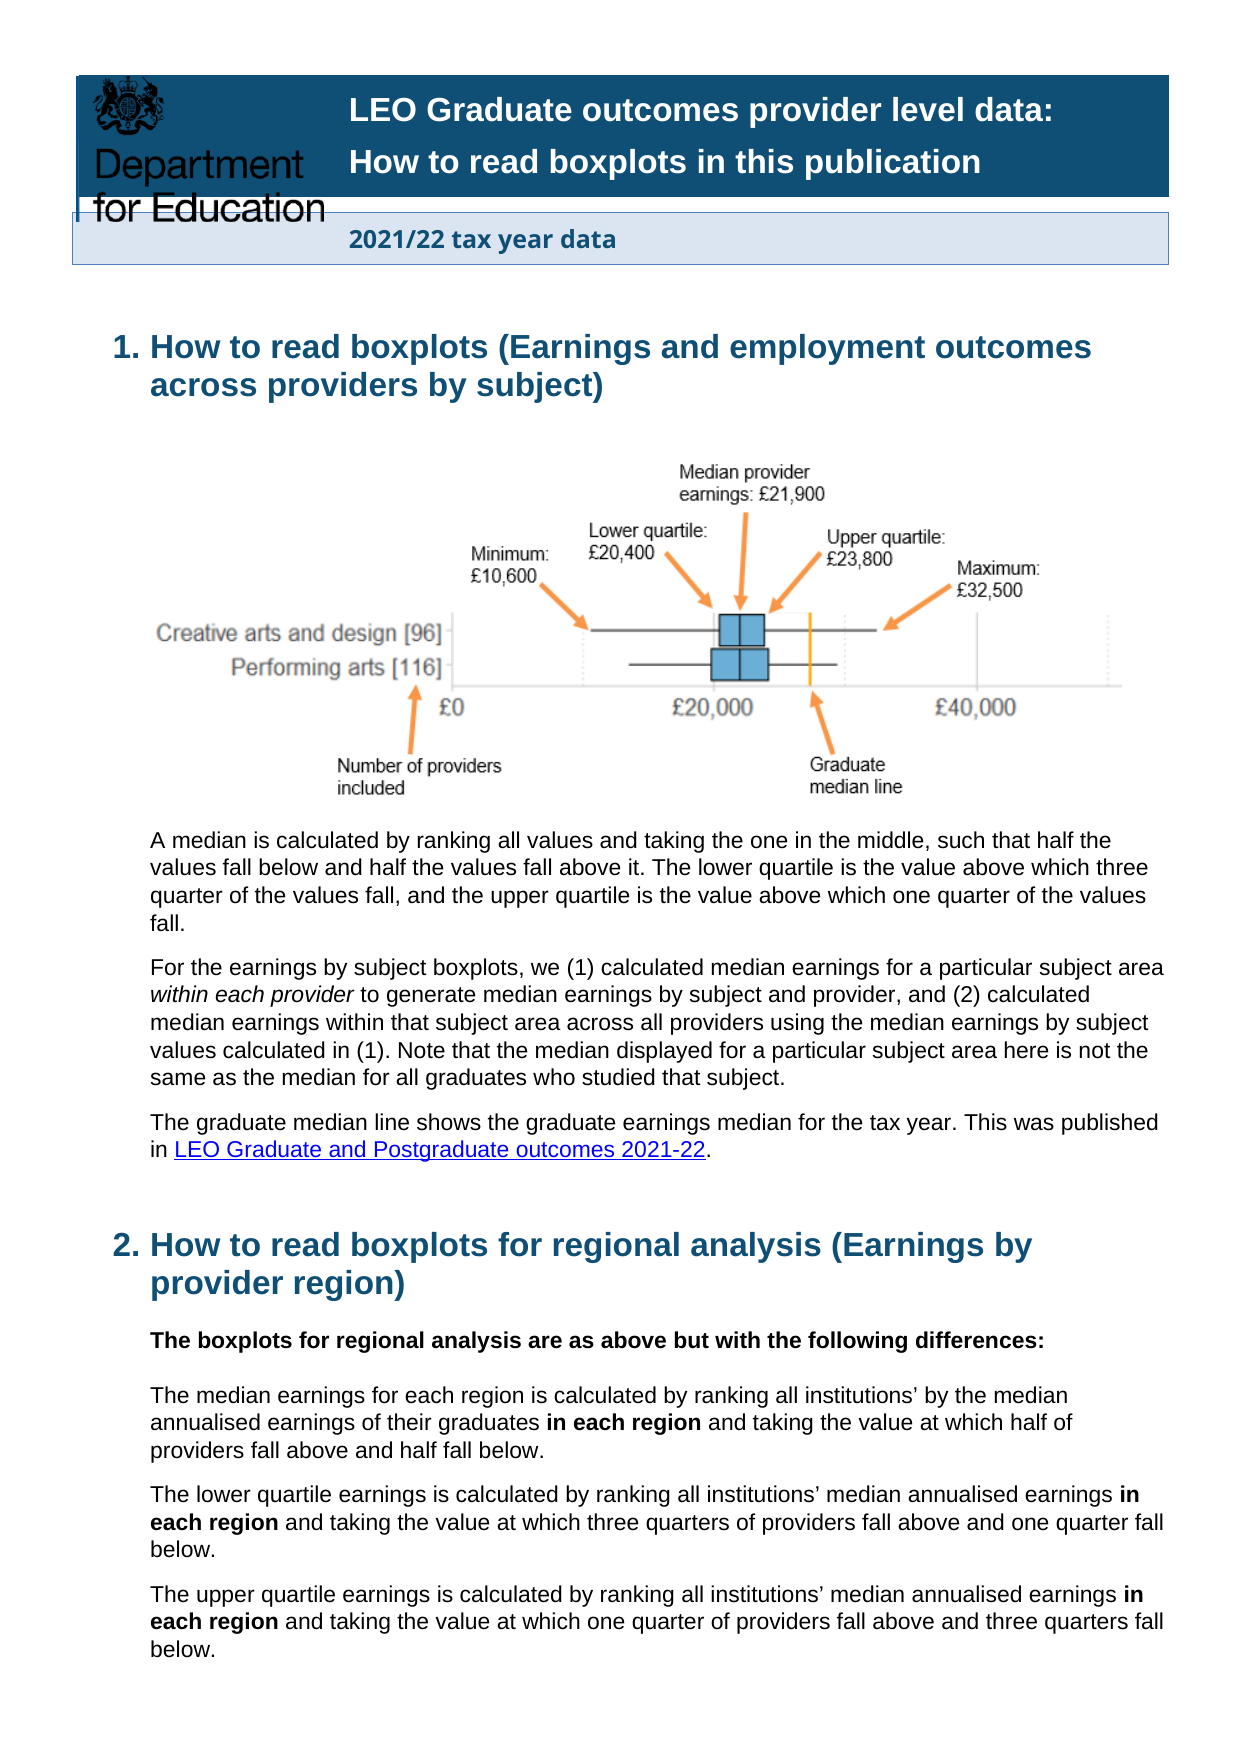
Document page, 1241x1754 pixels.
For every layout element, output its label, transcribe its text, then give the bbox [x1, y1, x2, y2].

text The graduate median line shows the graduate earnings median for the tax year. This was published in LEO Graduate and Postgraduate outcomes 2021-22. [150, 1108, 1165, 1162]
list How to read boxplots (Earnings and employment outcomes across providers by subject) [112, 327, 1165, 404]
text The lower quartile earnings is calculated by ranking all institutions’ median annualised earnings in each region and taking the value at which three quarters of providers fall above and one quarter fall below. [150, 1481, 1165, 1563]
text The upper quartile earnings is calculated by ranking all institutions’ median annualised earnings in each region and taking the value at which one quarter of providers fall above and three quarters fall below. [150, 1581, 1165, 1662]
title LEO Graduate outcomes provider level data: [324, 77, 1167, 128]
text For the earnings by subject boxplots, we (1) calculated median earnings for a particular subject area within each provider to generate median earnings by subject and provider, and (2) calculated median earnings within that subject area across all providers using the median earnings by subject values calculated in (1). Note that the median displayed for a particular subject area here is not the same as the median for all graduates who studied that subject. [150, 954, 1165, 1091]
list How to read boxplots for regional analysis (Earnings by provider region) [112, 1225, 1165, 1302]
picture [150, 428, 1122, 809]
text The boxplots for regional analysis are as above but with the following differences: [75, 1327, 1165, 1353]
text The median earnings for each region is calculated by ranking all institutions’ by the median annualised earnings of their graduates in each region and taking the value at which half of providers fall above and half fall below. [150, 1382, 1165, 1463]
picture [76, 76, 324, 222]
title How to read boxplots in this publication [324, 128, 1167, 195]
text A median is calculated by ranking all values and taking the one in the middle, such that half the values fall below and half the values fall above it. The lower quartile is the value above which three quarter of the values fall, and the upper quartile is the value above which one quarter of the values fall. [150, 827, 1165, 936]
text 2021/22 tax year data [73, 213, 1168, 264]
